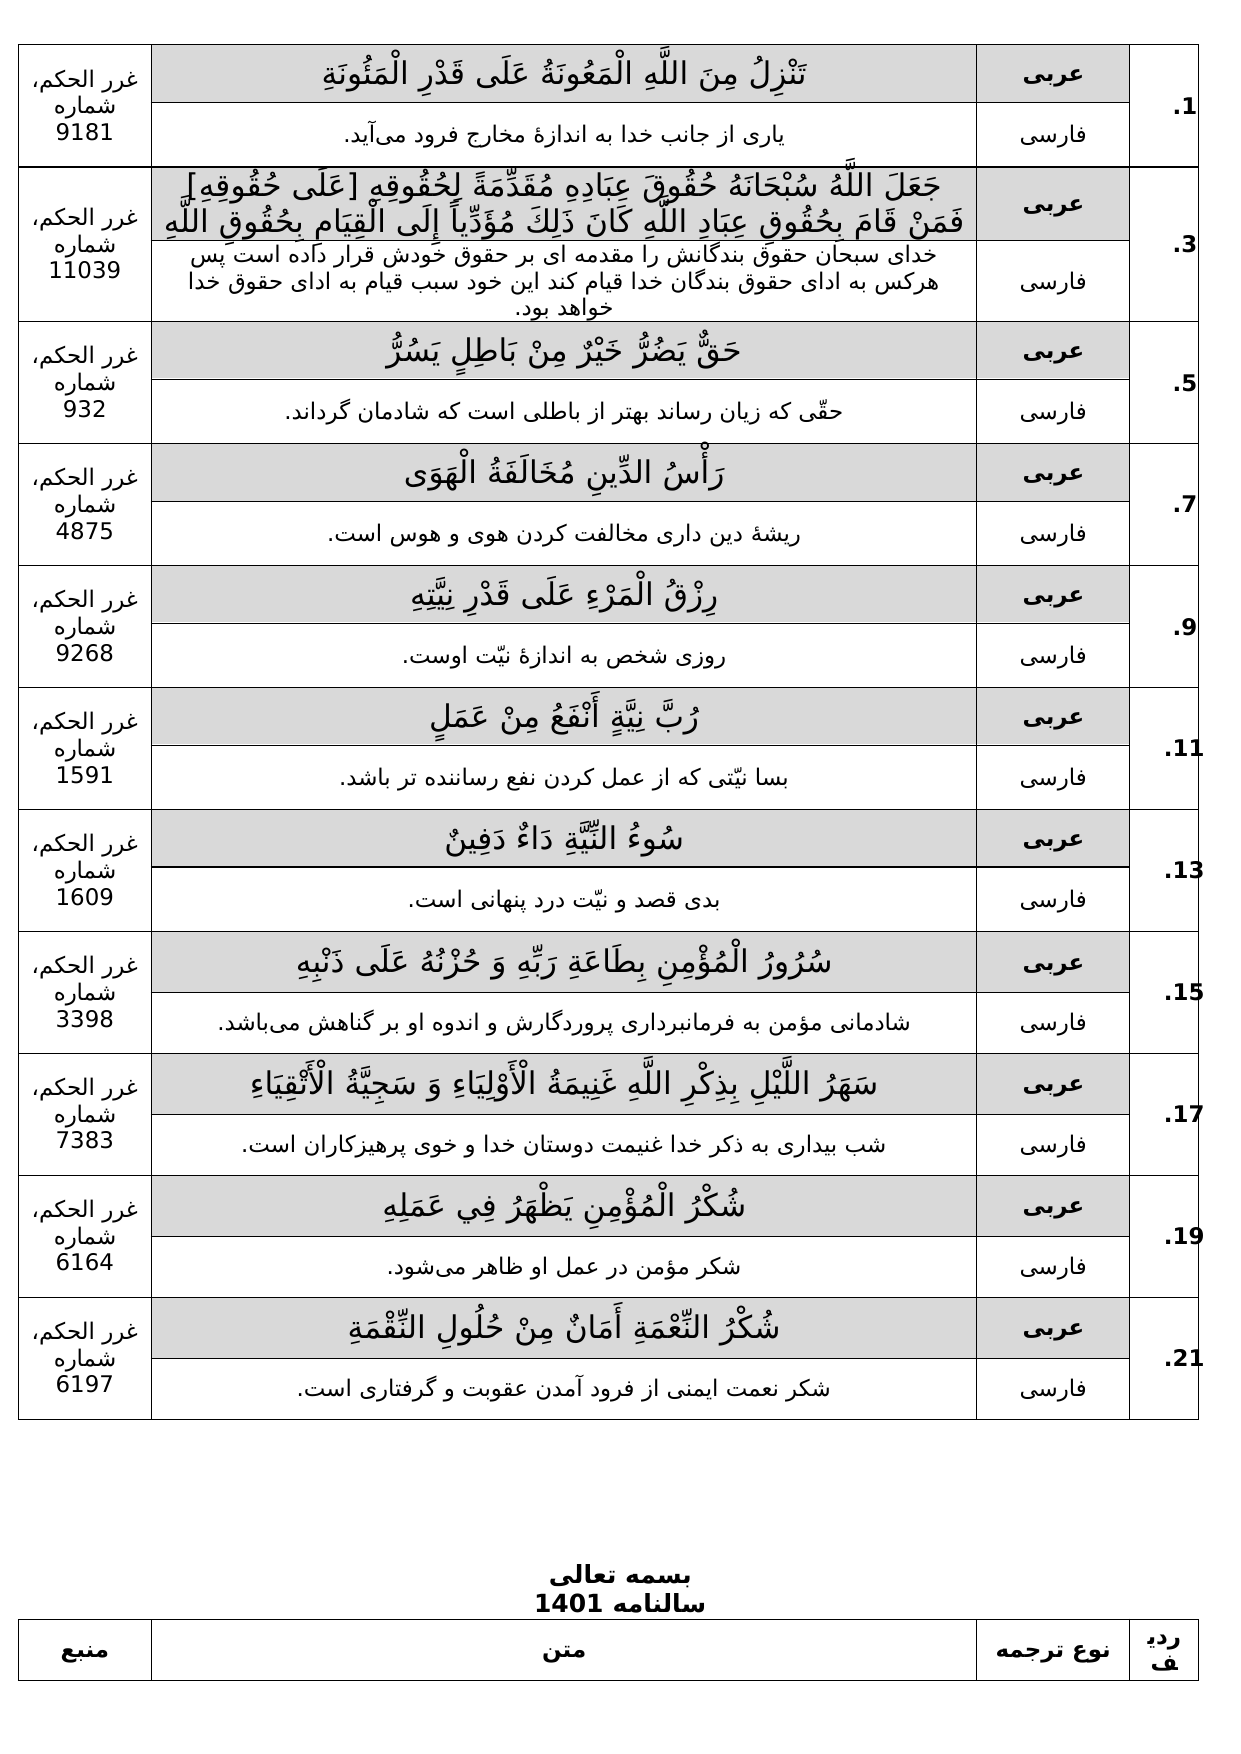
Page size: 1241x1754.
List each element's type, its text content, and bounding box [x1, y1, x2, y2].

table_cell شُكْرُ الْمُؤْمِنِ يَظْهَرُ فِي عَمَلِهِ [152, 1176, 976, 1236]
table_cell فارسی [977, 241, 1129, 321]
table_cell شب بیداری به ذکر خدا غنیمت دوستان خدا و خوی پرهیزکاران است. [152, 1115, 976, 1175]
table_cell شکر مؤمن در عمل او ظاهر می‌شود. [152, 1237, 976, 1297]
table_header نوع ترجمه [977, 1620, 1129, 1679]
table_cell [1130, 566, 1198, 687]
table_cell بدی قصد و نیّت درد پنهانی است. [152, 868, 976, 931]
table_cell عربی [977, 688, 1129, 744]
table_header متن [152, 1620, 976, 1679]
table_cell فارسی [977, 746, 1129, 809]
table_cell [1130, 932, 1198, 1053]
table_cell غرر الحکم، شماره 932 [19, 322, 151, 443]
table_cell تَنْزِلُ مِنَ اللَّهِ الْمَعُونَةُ عَلَى قَدْرِ الْمَئُونَةِ [152, 45, 976, 102]
table_cell عربی [977, 1054, 1129, 1114]
table_cell شادمانی مؤمن به فرمانبرداری پروردگارش و اندوه او بر گناهش می‌باشد. [152, 993, 976, 1053]
table_cell عربی [977, 444, 1129, 501]
table_cell رِزْقُ الْمَرْءِ عَلَى قَدْرِ نِيَّتِهِ [152, 566, 976, 622]
table_cell جَعَلَ اللَّهُ سُبْحَانَهُ حُقُوقَ عِبَادِهِ مُقَدِّمَةً لِحُقُوقِهِ [عَلَى حُقُوقِهِ‏] فَمَنْ قَامَ بِحُقُوقِ عِبَادِ اللَّهِ كَانَ ذَلِكَ مُؤَدِّياً إِلَى الْقِيَامِ بِحُقُوقِ اللَّهِ [152, 168, 976, 240]
table_cell سَهَرُ اللَّيْلِ بِذِكْرِ اللَّهِ غَنِيمَةُ الْأَوْلِيَاءِ وَ سَجِيَّةُ الْأَتْقِيَاءِ [152, 1054, 976, 1114]
table_cell فارسی [977, 103, 1129, 166]
table_cell روزی شخص به اندازۀ نیّت اوست. [152, 624, 976, 687]
table_cell غرر الحکم، شماره 4875 [19, 444, 151, 565]
table_cell فارسی [977, 1115, 1129, 1175]
table_cell سُوءُ النِّيَّةِ دَاءٌ دَفِينٌ [152, 810, 976, 866]
table_cell [1130, 45, 1198, 166]
table_cell غرر الحکم، شماره 1591 [19, 688, 151, 809]
table_cell [1130, 1298, 1198, 1418]
table_cell یاری از جانب خدا به اندازۀ مخارج فرود می‌آید. [152, 103, 976, 166]
table_cell غرر الحکم، شماره 9181 [19, 45, 151, 166]
table_cell [1130, 688, 1198, 809]
table_cell عربی [977, 322, 1129, 378]
table_cell فارسی [977, 868, 1129, 931]
table_cell حقّی که زیان رساند بهتر از باطلی است که شادمان گرداند. [152, 380, 976, 443]
table_cell فارسی [977, 993, 1129, 1053]
table_cell غرر الحکم، شماره 6164 [19, 1176, 151, 1297]
text بسمه تعالی [29, 1560, 1211, 1589]
table_cell عربی [977, 566, 1129, 622]
table_cell عربی [977, 168, 1129, 240]
table_header منبع [19, 1620, 151, 1679]
table_cell فارسی [977, 624, 1129, 687]
table_cell فارسی [977, 1237, 1129, 1297]
table_cell شُكْرُ النِّعْمَةِ أَمَانٌ مِنْ حُلُولِ النِّقْمَةِ [152, 1298, 976, 1358]
table_cell [1130, 168, 1198, 321]
table_cell [1130, 1176, 1198, 1297]
table_cell عربی [977, 45, 1129, 102]
table_cell [1130, 322, 1198, 443]
table_cell [1130, 810, 1198, 931]
table_cell خدای سبحان حقوق بندگانش را مقدمه ای بر حقوق خودش قرار داده است پس هرکس به ادای حقوق بندگان خدا قیام کند این خود سبب قیام به ادای حقوق خدا خواهد بود. [152, 241, 976, 321]
table_cell شکر نعمت ایمنی از فرود آمدن عقوبت و گرفتاری است. [152, 1359, 976, 1418]
table_cell رَأْسُ الدِّينِ مُخَالَفَةُ الْهَوَى [152, 444, 976, 501]
table_header ردیف [1130, 1620, 1198, 1679]
table_cell رُبَّ نِيَّةٍ أَنْفَعُ مِنْ عَمَلٍ [152, 688, 976, 744]
table_cell عربی [977, 932, 1129, 992]
table_cell غرر الحکم، شماره 1609 [19, 810, 151, 931]
table_cell سُرُورُ الْمُؤْمِنِ بِطَاعَةِ رَبِّهِ وَ حُزْنُهُ عَلَى ذَنْبِهِ [152, 932, 976, 992]
table_cell غرر الحکم، شماره 7383 [19, 1054, 151, 1175]
table_cell عربی [977, 810, 1129, 866]
table_cell فارسی [977, 380, 1129, 443]
table_cell عربی [977, 1176, 1129, 1236]
text سالنامه 1401 [29, 1589, 1211, 1618]
table_cell ریشۀ دین داری مخالفت کردن هوی و هوس است. [152, 502, 976, 565]
table_cell فارسی [977, 502, 1129, 565]
table_cell عربی [977, 1298, 1129, 1358]
table_cell غرر الحکم، شماره 3398 [19, 932, 151, 1053]
table_cell بسا نیّتی که از عمل کردن نفع رساننده تر باشد. [152, 746, 976, 809]
table_cell [1130, 1054, 1198, 1175]
table_cell غرر الحکم، شماره 9268 [19, 566, 151, 687]
table_cell [1130, 444, 1198, 565]
table_cell فارسی [977, 1359, 1129, 1418]
table_cell غرر الحکم، شماره 11039 [19, 168, 151, 321]
table_cell غرر الحکم، شماره 6197 [19, 1298, 151, 1418]
table_cell حَقٌّ يَضُرُّ خَيْرٌ مِنْ بَاطِلٍ يَسُرُّ [152, 322, 976, 378]
